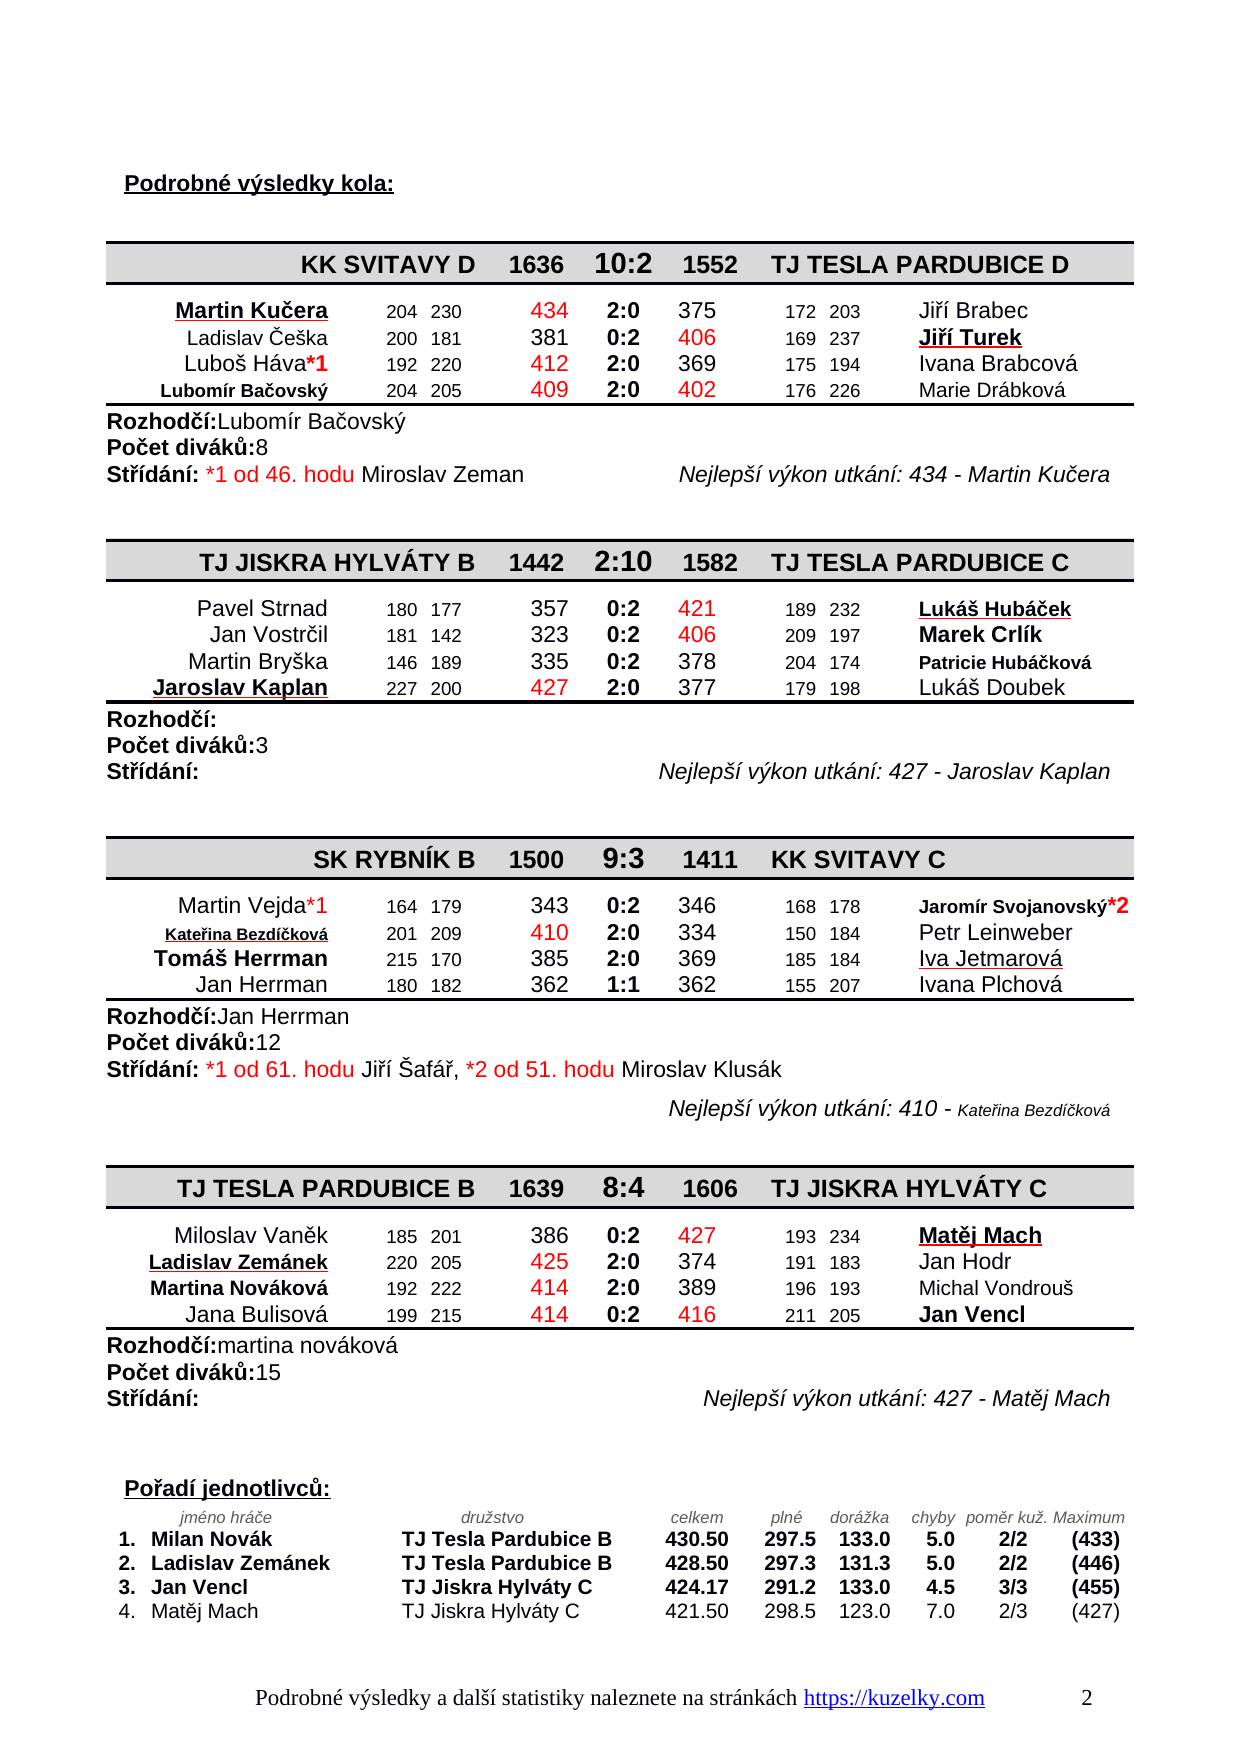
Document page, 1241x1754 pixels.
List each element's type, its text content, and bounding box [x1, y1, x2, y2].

text SK Rybník B 1500 9:3 1411 KK Svitavy C [106, 839, 1134, 877]
text Martin Vejda*1 164 179 343 0:2 346 168 178 Jaromír Svojanovský*2 [106, 892, 1134, 919]
text Počet diváků:3 Střídání: Nejlepší výkon utkání: 427 - Jaroslav Kaplan [106, 732, 1134, 784]
text Počet diváků:15 Střídání: Nejlepší výkon utkání: 427 - Matěj Mach [106, 1358, 1134, 1411]
text 4. Matěj Mach TJ Jiskra Hylváty C 421.50 298.5 123.0 7.0 2/3 (427) [106, 1599, 1134, 1623]
text Martina Nováková 192 222 414 2:0 389 196 193 Michal Vondrouš [106, 1274, 1134, 1301]
text Jan Herrman 180 182 362 1:1 362 155 207 Ivana Plchová [106, 971, 1134, 998]
text Luboš Háva*1 192 220 412 2:0 369 175 194 Ivana Brabcová [106, 350, 1134, 376]
text Rozhodčí: [106, 704, 1134, 732]
text 2. Ladislav Zemánek TJ Tesla Pardubice B 428.50 297.3 131.3 5.0 2/2 (446) [106, 1551, 1134, 1575]
text Jaroslav Kaplan 227 200 427 2:0 377 179 198 Lukáš Doubek [106, 674, 1134, 700]
text Počet diváků:12 Střídání: *1 od 61. hodu Jiří Šafář, *2 od 51. hodu Miroslav Klusák [106, 1029, 1134, 1082]
text Lubomír Bačovský 204 205 409 2:0 402 176 226 Marie Drábková [106, 376, 1134, 403]
text Tomáš Herrman 215 170 385 2:0 369 185 184 Iva Jetmarová [106, 945, 1134, 971]
text Ladislav Češka 200 181 381 0:2 406 169 237 Jiří Turek [106, 324, 1134, 350]
text 3. Jan Vencl TJ Jiskra Hylváty C 424.17 291.2 133.0 4.5 3/3 (455) [106, 1575, 1134, 1599]
text KK Svitavy D 1636 10:2 1552 TJ Tesla Pardubice D [106, 244, 1134, 282]
text Počet diváků:8 Střídání: *1 od 46. hodu Miroslav Zeman Nejlepší výkon utkání: 434 - Martin Kučera [106, 434, 1134, 487]
text Jana Bulisová 199 215 414 0:2 416 211 205 Jan Vencl [106, 1301, 1134, 1327]
text jméno hráče družstvo celkem plné dorážka chyby poměr kuž. Maximum [106, 1508, 1134, 1527]
text TJ Tesla Pardubice B 1639 8:4 1606 TJ Jiskra Hylváty C [106, 1168, 1134, 1206]
text Miloslav Vaněk 185 201 386 0:2 427 193 234 Matěj Mach [106, 1222, 1134, 1248]
text Jan Vostrčil 181 142 323 0:2 406 209 197 Marek Crlík [106, 621, 1134, 648]
text Rozhodčí:martina nováková [106, 1330, 1134, 1358]
text TJ Jiskra Hylváty B 1442 2:10 1582 TJ Tesla Pardubice C [106, 542, 1134, 579]
subtitle Pořadí jednotlivců: [124, 1475, 1140, 1501]
text Kateřina Bezdíčková 201 209 410 2:0 334 150 184 Petr Leinweber [106, 919, 1134, 945]
text Rozhodčí:Jan Herrman [106, 1001, 1134, 1029]
text Martin Kučera 204 230 434 2:0 375 172 203 Jiří Brabec [106, 297, 1134, 324]
subtitle Podrobné výsledky kola: [124, 169, 1140, 196]
text Pavel Strnad 180 177 357 0:2 421 189 232 Lukáš Hubáček [106, 595, 1134, 621]
text 1. Milan Novák TJ Tesla Pardubice B 430.50 297.5 133.0 5.0 2/2 (433) [106, 1527, 1134, 1551]
text Rozhodčí:Lubomír Bačovský [106, 406, 1134, 434]
text Martin Bryška 146 189 335 0:2 378 204 174 Patricie Hubáčková [106, 648, 1134, 674]
text Nejlepší výkon utkání: 410 - Kateřina Bezdíčková [106, 1094, 1134, 1121]
text Ladislav Zemánek 220 205 425 2:0 374 191 183 Jan Hodr [106, 1248, 1134, 1274]
